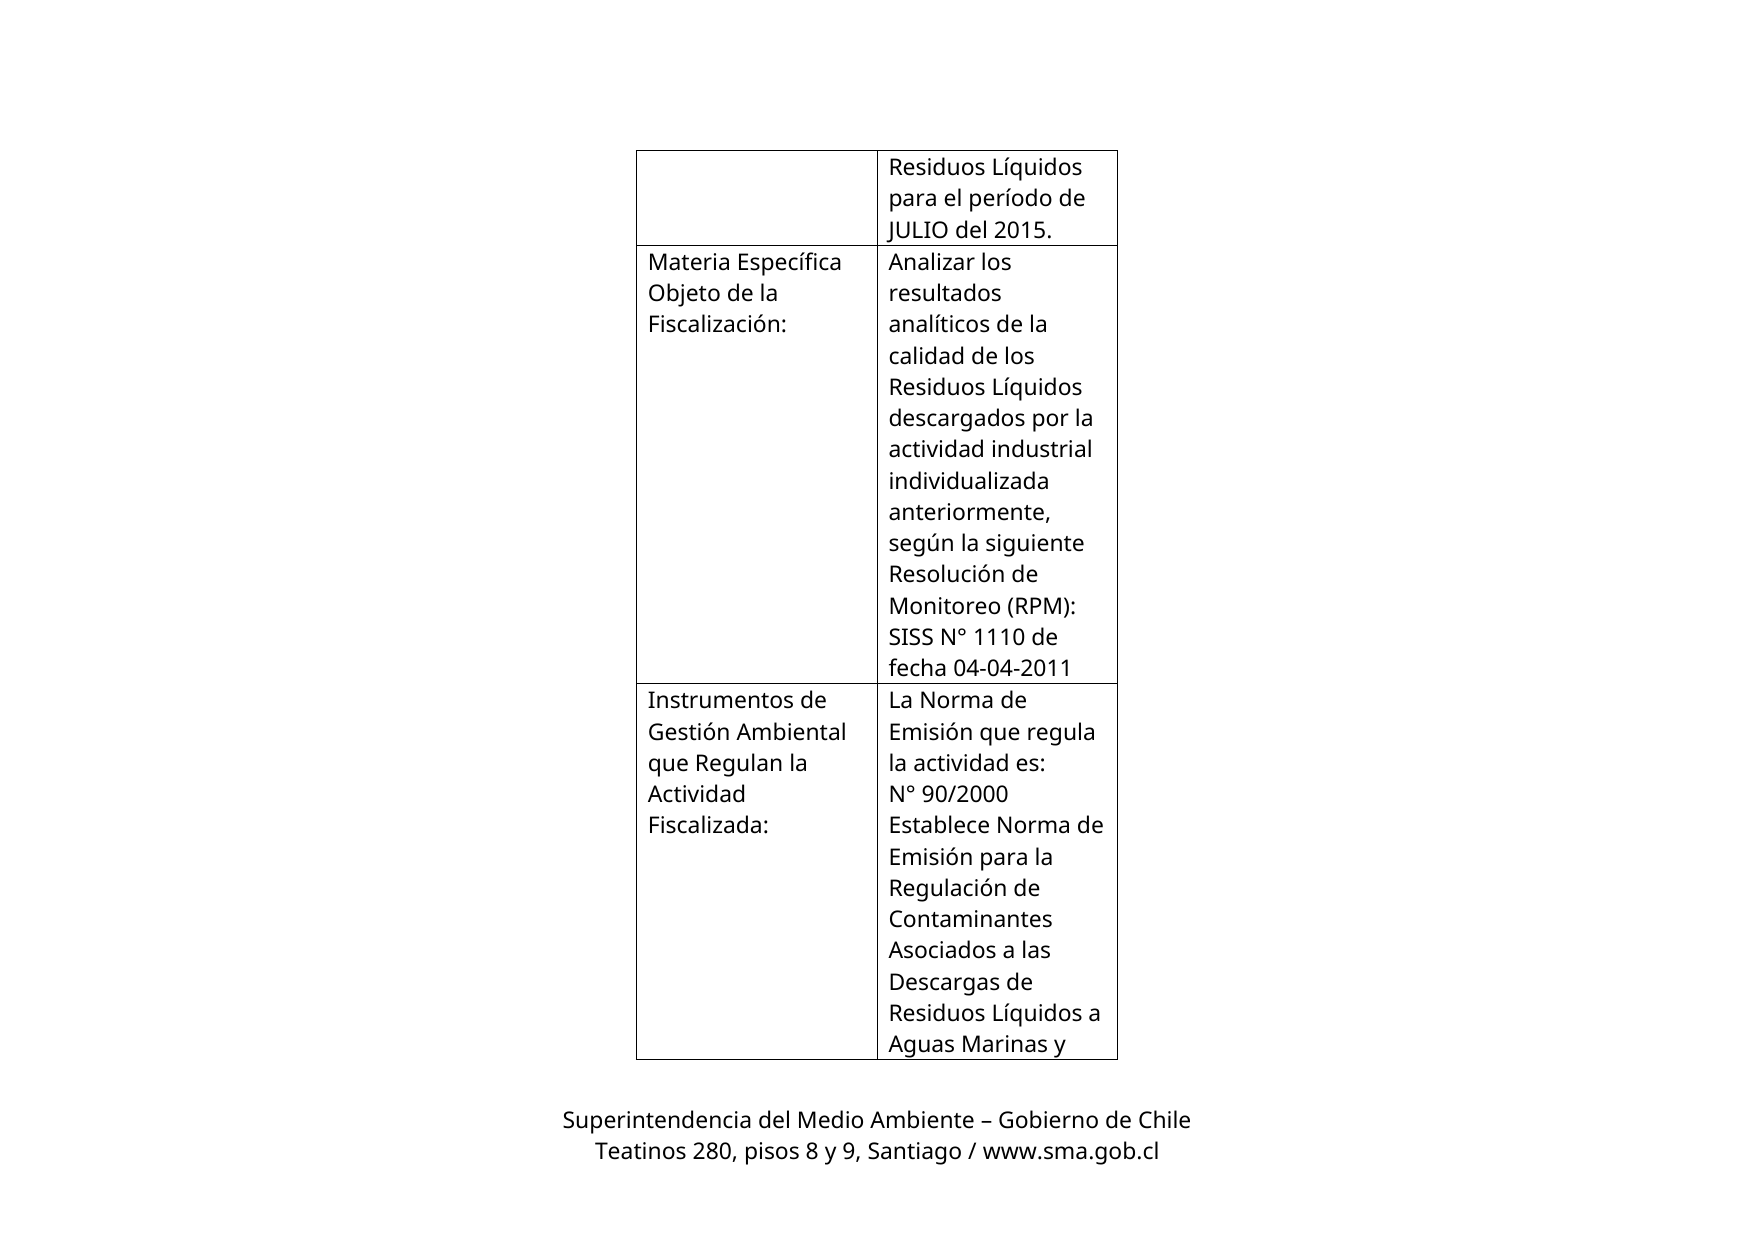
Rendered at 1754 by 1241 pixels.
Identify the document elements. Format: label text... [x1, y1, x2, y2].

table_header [878, 151, 1117, 245]
table_cell Analizar los resultados analíticos de la calidad de los Residuos Líquidos descargados por la actividad industrial individualizada anteriormente, según la siguiente Resolución de Monitoreo (RPM): SISS N° 1110 de fecha 04-04-2011 [878, 246, 1117, 683]
table_cell Materia Específica Objeto de la Fiscalización: [637, 246, 877, 683]
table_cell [878, 684, 1117, 1059]
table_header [637, 151, 877, 245]
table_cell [637, 684, 877, 1059]
